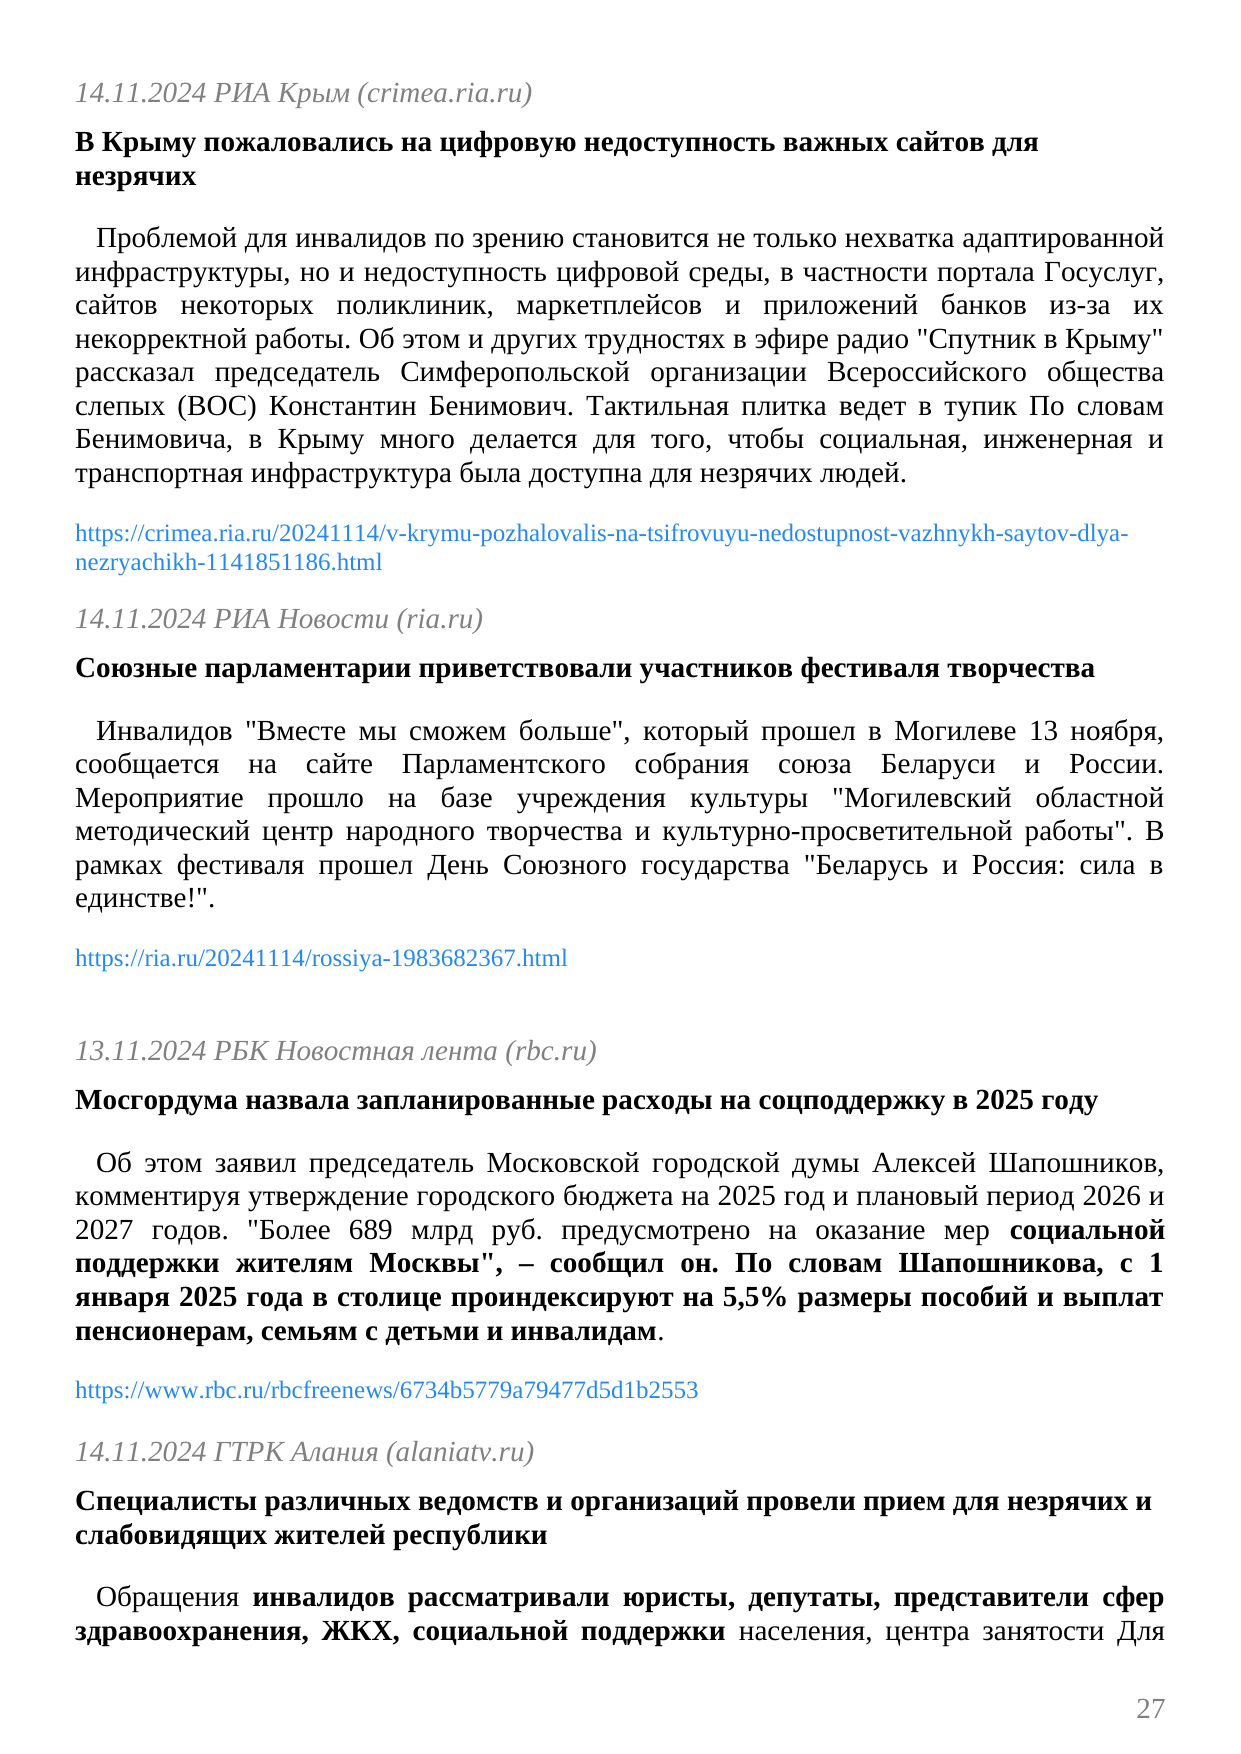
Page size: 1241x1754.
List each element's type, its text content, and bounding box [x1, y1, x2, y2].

subtitle 13.11.2024 РБК Новостная лента (rbc.ru) [75, 1033, 1165, 1067]
subtitle 14.11.2024 РИА Новости (ria.ru) [75, 601, 1165, 634]
subtitle 14.11.2024 РИА Крым (crimea.ria.ru) [75, 75, 1165, 108]
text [75, 1579, 1165, 1647]
subtitle В Крыму пожаловались на цифровую недоступность важных сайтов для незрячих [75, 124, 1165, 191]
text https://www.rbc.ru/rbcfreenews/6734b5779a79477d5d1b2553 [75, 1375, 1165, 1404]
text Об этом заявил председатель Московской городской думы Алексей Шапошников, комментируя утверждение городского бюджета на 2025 год и плановый период 2026 и 2027 годов. "Более 689 млрд руб. предусмотрено на оказание мер социальной поддержки жителям Москвы", – сообщил он. По словам Шапошникова, с 1 января 2025 года в столице проиндексируют на 5,5% размеры пособий и выплат пенсионерам, семьям с детьми и инвалидам. [75, 1145, 1165, 1346]
text Инвалидов "Вместе мы сможем больше", который прошел в Могилеве 13 ноября, сообщается на сайте Парламентского собрания союза Беларуси и России. Мероприятие прошло на базе учреждения культуры "Могилевский областной методический центр народного творчества и культурно-просветительной работы". В рамках фестиваля прошел День Союзного государства "Беларусь и Россия: сила в единстве!". [75, 713, 1165, 914]
subtitle Специалисты различных ведомств и организаций провели прием для незрячих и слабовидящих жителей республики [75, 1483, 1165, 1550]
subtitle Мосгордума назвала запланированные расходы на соцподдержку в 2025 году [75, 1082, 1165, 1116]
text Проблемой для инвалидов по зрению становится не только нехватка адаптированной инфраструктуры, но и недоступность цифровой среды, в частности портала Госуслуг, сайтов некоторых поликлиник, маркетплейсов и приложений банков из-за их некорректной работы. Об этом и других трудностях в эфире радио "Спутник в Крыму" рассказал председатель Симферопольской организации Всероссийского общества слепых (ВОС) Константин Бенимович. Тактильная плитка ведет в тупик По словам Бенимовича, в Крыму много делается для того, чтобы социальная, инженерная и транспортная инфраструктура была доступна для незрячих людей. [75, 220, 1165, 489]
text https://ria.ru/20241114/rossiya-1983682367.html [75, 943, 1165, 972]
subtitle Союзные парламентарии приветствовали участников фестиваля творчества [75, 650, 1165, 683]
subtitle 14.11.2024 ГТРК Алания (alaniatv.ru) [75, 1434, 1165, 1468]
text https://crimea.ria.ru/20241114/v-krymu-pozhalovalis-na-tsifrovuyu-nedostupnost-vazhnykh-saytov-dlya-nezryachikh-1141851186.html [75, 518, 1165, 575]
